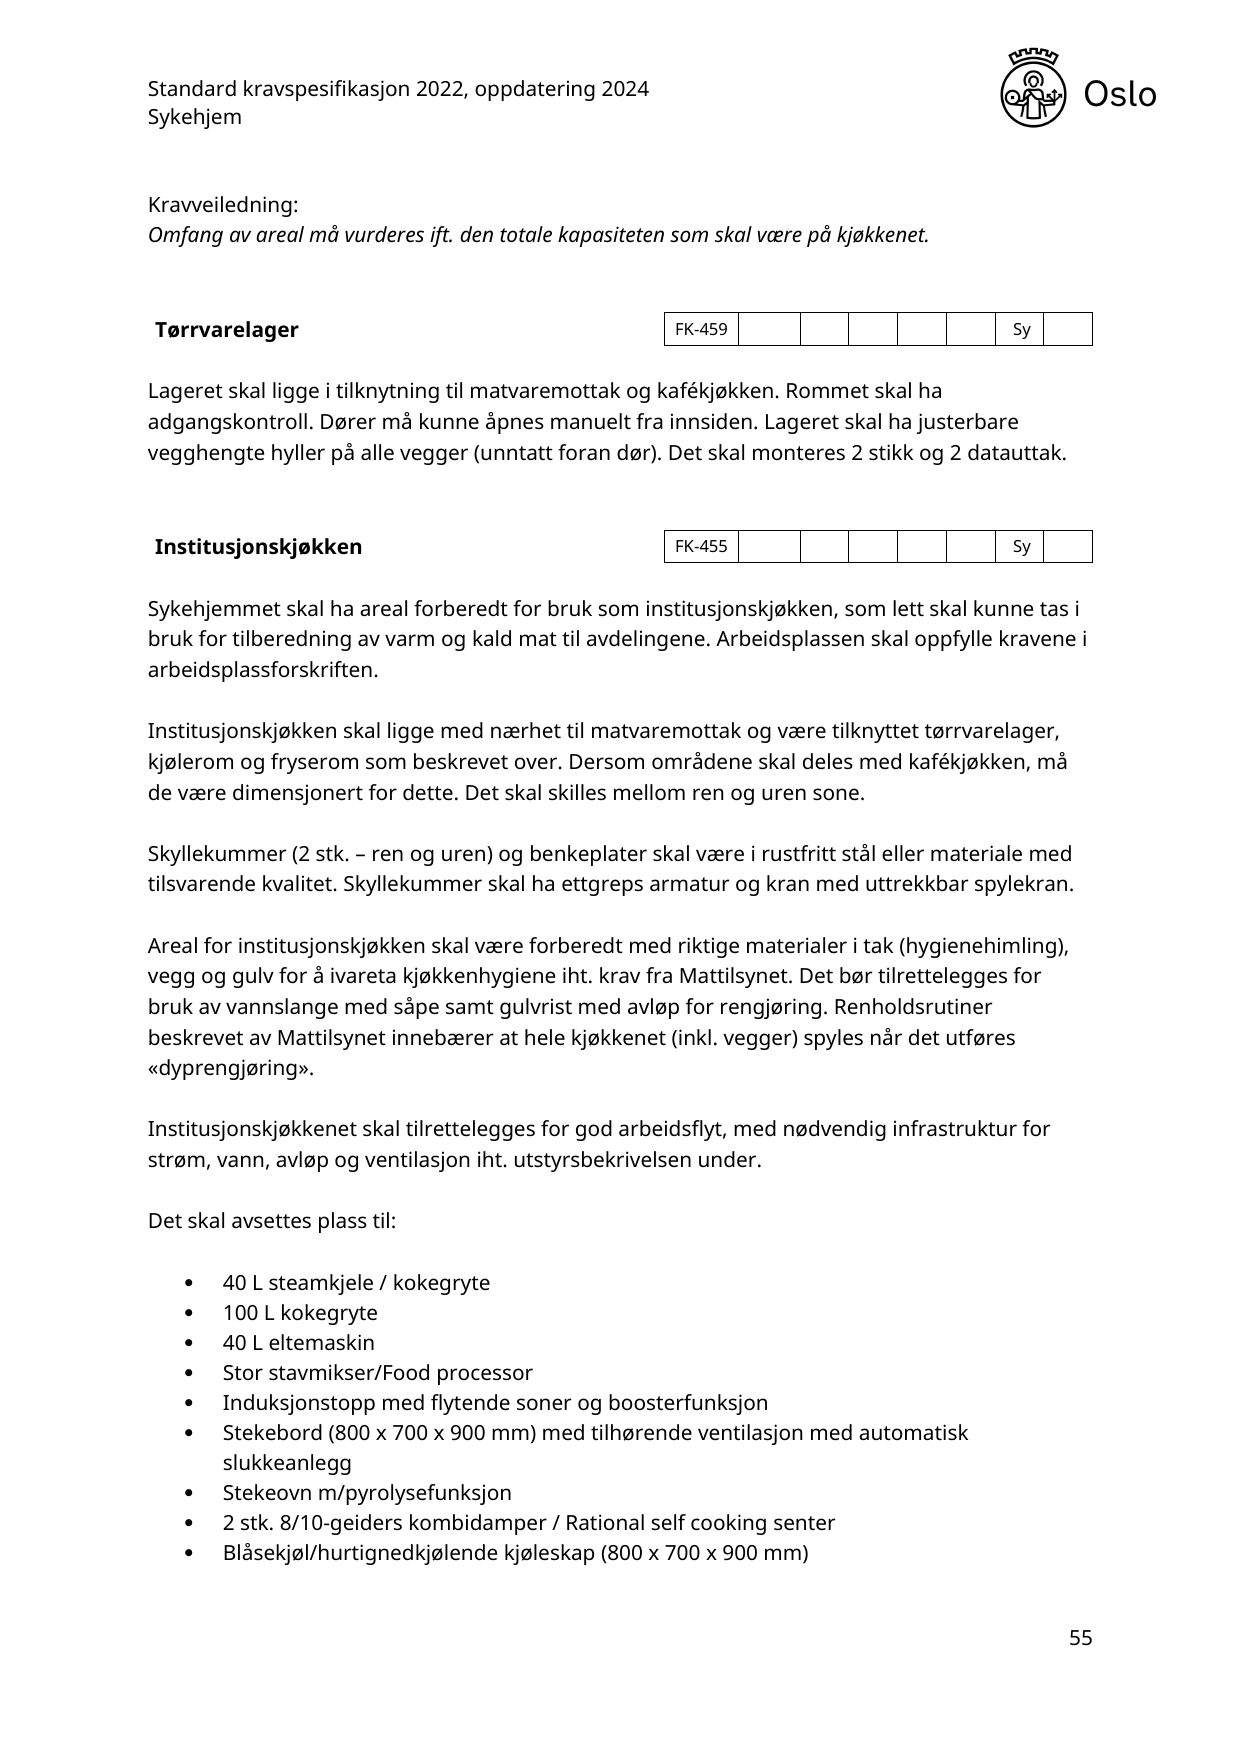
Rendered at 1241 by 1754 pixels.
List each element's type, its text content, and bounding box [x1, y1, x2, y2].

text Institusjonskjøkkenet skal tilrettelegges for god arbeidsflyt, med nødvendig infrastruktur for strøm, vann, avløp og ventilasjon iht. utstyrsbekrivelsen under. [148, 1114, 1093, 1173]
picture [987, 21, 1169, 145]
table_header [739, 313, 800, 345]
text Institusjonskjøkken skal ligge med nærhet til matvaremottak og være tilknyttet tørrvarelager, kjølerom og fryserom som beskrevet over. Dersom områdene skal deles med kafékjøkken, må de være dimensjonert for dette. Det skal skilles mellom ren og uren sone. [148, 716, 1093, 806]
table_header [849, 313, 897, 345]
table_header Tørrvarelager [148, 312, 664, 345]
table_header [947, 313, 995, 345]
list 2 stk. 8/10-geiders kombidamper / Rational self cooking senter [185, 1508, 1093, 1537]
text Areal for institusjonskjøkken skal være forberedt med riktige materialer i tak (hygienehimling), vegg og gulv for å ivareta kjøkkenhygiene iht. krav fra Mattilsynet. Det bør tilrettelegges for bruk av vannslange med såpe samt gulvrist med avløp for rengjøring. Renholdsrutiner beskrevet av Mattilsynet innebærer at hele kjøkkenet (inkl. vegger) spyles når det utføres «dyprengjøring». [148, 931, 1093, 1082]
table_header [1044, 531, 1092, 562]
list 100 L kokegryte [185, 1298, 1093, 1326]
table_header FK-455 [665, 531, 738, 562]
list 40 L eltemaskin [185, 1328, 1093, 1356]
table_header Sy [996, 313, 1043, 345]
table_header Sy [996, 531, 1043, 562]
list 40 L steamkjele / kokegryte [185, 1268, 1093, 1296]
table_header [947, 531, 995, 562]
table_header [898, 531, 946, 562]
table_header [801, 531, 848, 562]
list Blåsekjøl/hurtignedkjølende kjøleskap (800 x 700 x 900 mm) [185, 1538, 1093, 1567]
table_header [801, 313, 848, 345]
text Det skal avsettes plass til: [148, 1206, 1093, 1235]
text Skyllekummer (2 stk. – ren og uren) og benkeplater skal være i rustfritt stål eller materiale med tilsvarende kvalitet. Skyllekummer skal ha ettgreps armatur og kran med uttrekkbar spylekran. [148, 839, 1093, 898]
list Induksjonstopp med flytende soner og boosterfunksjon [185, 1388, 1093, 1416]
table_header [898, 313, 946, 345]
list Stor stavmikser/Food processor [185, 1358, 1093, 1386]
table_header [739, 531, 800, 562]
list Stekebord (800 x 700 x 900 mm) med tilhørende ventilasjon med automatisk slukkeanlegg [185, 1418, 1093, 1477]
table_header Institusjonskjøkken [148, 530, 664, 562]
text Omfang av areal må vurderes ift. den totale kapasiteten som skal være på kjøkkenet. [148, 220, 1093, 249]
table_header [1044, 313, 1092, 345]
list Stekeovn m/pyrolysefunksjon [185, 1478, 1093, 1507]
text Kravveiledning: [148, 190, 1093, 218]
text Sykehjemmet skal ha areal forberedt for bruk som institusjonskjøkken, som lett skal kunne tas i bruk for tilberedning av varm og kald mat til avdelingene. Arbeidsplassen skal oppfylle kravene i arbeidsplassforskriften. [148, 594, 1093, 683]
table_header [849, 531, 897, 562]
text Lageret skal ligge i tilknytning til matvaremottak og kafékjøkken. Rommet skal ha adgangskontroll. Dører må kunne åpnes manuelt fra innsiden. Lageret skal ha justerbare vegghengte hyller på alle vegger (unntatt foran dør). Det skal monteres 2 stikk og 2 datauttak. [148, 376, 1093, 466]
table_header FK-459 [665, 313, 738, 345]
